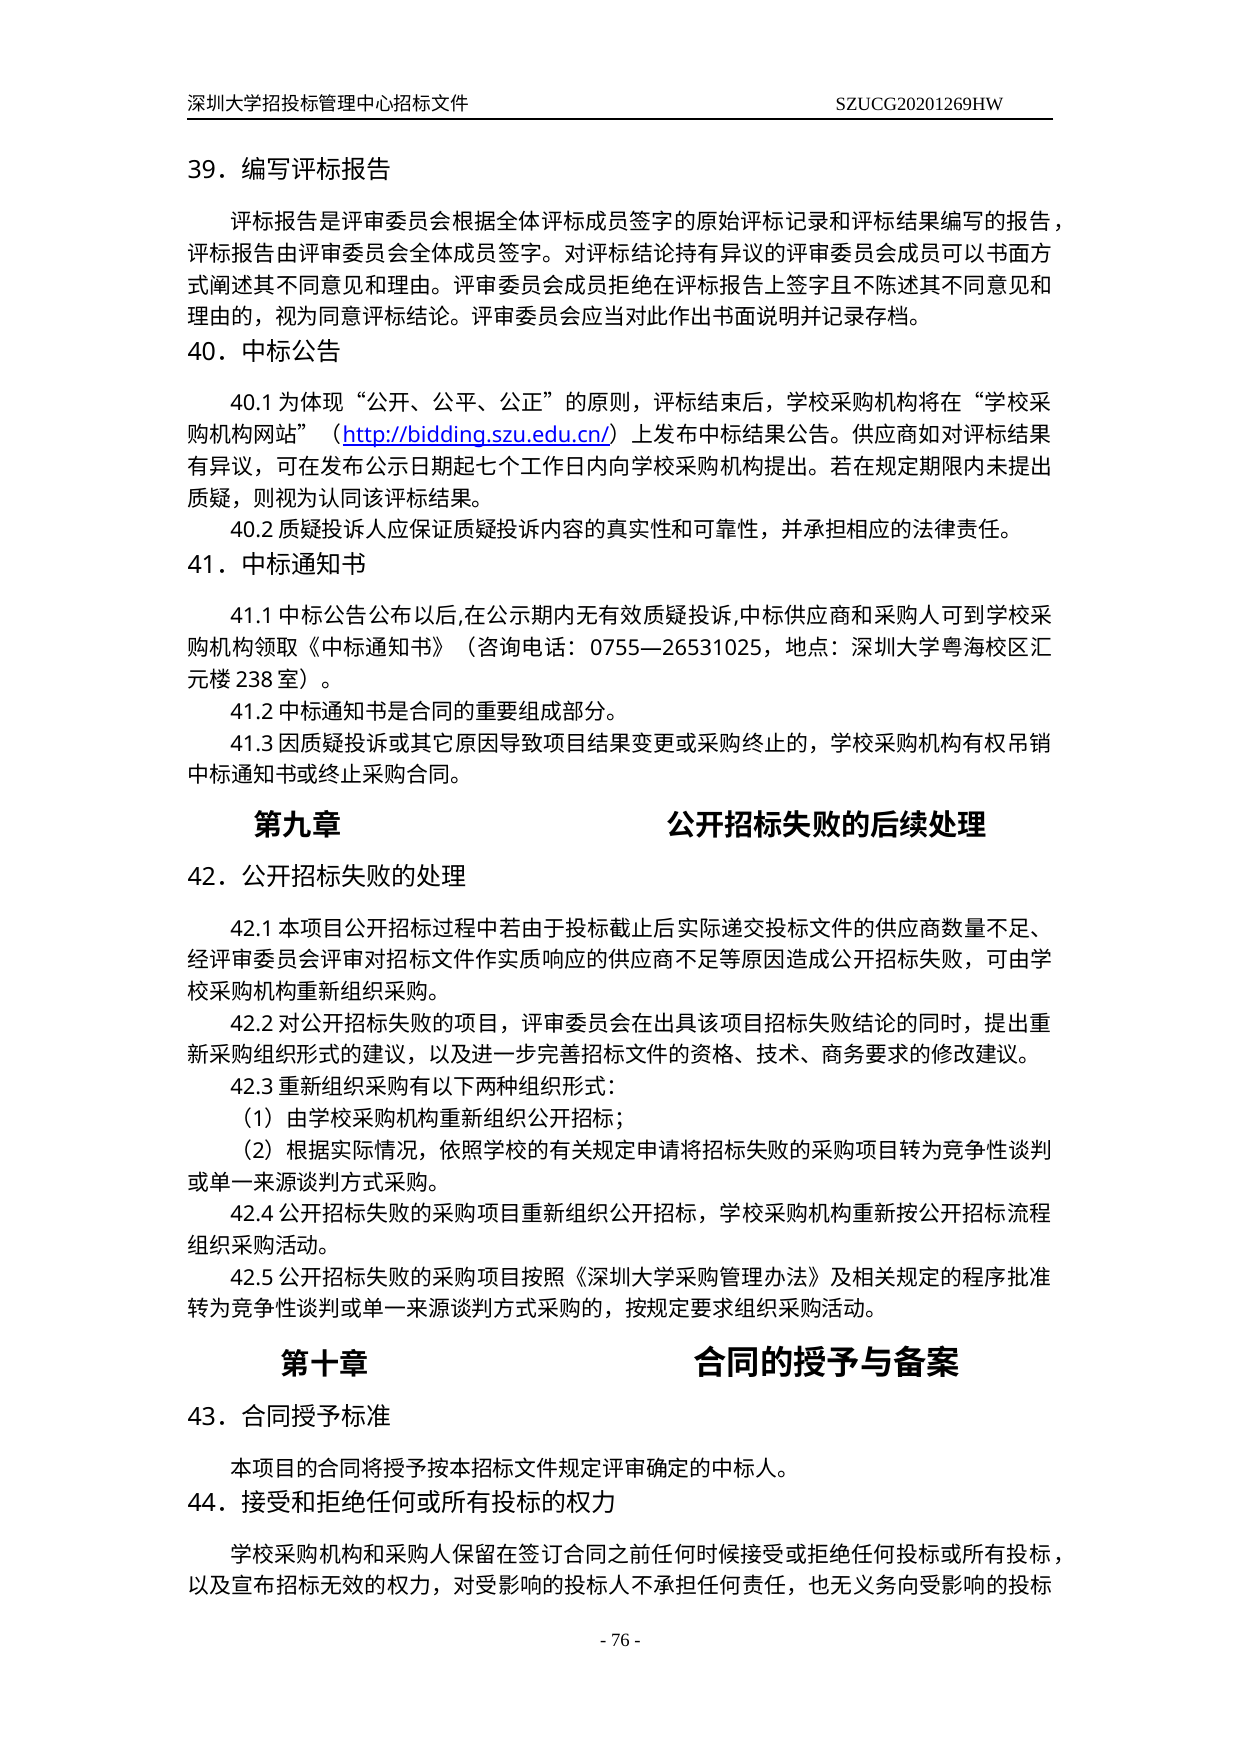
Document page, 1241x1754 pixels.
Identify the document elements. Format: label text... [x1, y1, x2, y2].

text （1）由学校采购机构重新组织公开招标； [187, 1101, 1053, 1133]
text 40．中标公告 [187, 331, 1053, 367]
text 评标报告是评审委员会根据全体评标成员签字的原始评标记录和评标结果编写的报告，评标报告由评审委员会全体成员签字。对评标结论持有异议的评审委员会成员可以书面方式阐述其不同意见和理由。评审委员会成员拒绝在评标报告上签字且不陈述其不同意见和理由的，视为同意评标结论。评审委员会应当对此作出书面说明并记录存档。 [187, 204, 1053, 331]
text 42.3重新组织采购有以下两种组织形式： [187, 1069, 1053, 1101]
text 40.2质疑投诉人应保证质疑投诉内容的真实性和可靠性，并承担相应的法律责任。 [187, 512, 1053, 544]
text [187, 1537, 1053, 1600]
list 合同的授予与备案 [187, 1336, 1053, 1384]
text 42.1本项目公开招标过程中若由于投标截止后实际递交投标文件的供应商数量不足、经评审委员会评审对招标文件作实质响应的供应商不足等原因造成公开招标失败，可由学校采购机构重新组织采购。 [187, 911, 1053, 1006]
text 41．中标通知书 [187, 544, 1053, 580]
text 43．合同授予标准 [187, 1396, 1053, 1432]
text 42．公开招标失败的处理 [187, 856, 1053, 892]
text 41.1中标公告公布以后,在公示期内无有效质疑投诉,中标供应商和采购人可到学校采购机构领取《中标通知书》（咨询电话：0755—26531025，地点：深圳大学粤海校区汇元楼238室）。 [187, 598, 1053, 694]
text 42.2对公开招标失败的项目，评审委员会在出具该项目招标失败结论的同时，提出重新采购组织形式的建议，以及进一步完善招标文件的资格、技术、商务要求的修改建议。 [187, 1006, 1053, 1069]
text 本项目的合同将授予按本招标文件规定评审确定的中标人。 [187, 1451, 1053, 1482]
text 39．编写评标报告 [187, 150, 1053, 186]
text 41.3因质疑投诉或其它原因导致项目结果变更或采购终止的，学校采购机构有权吊销中标通知书或终止采购合同。 [187, 726, 1053, 789]
text 42.4公开招标失败的采购项目重新组织公开招标，学校采购机构重新按公开招标流程组织采购活动。 [187, 1196, 1053, 1259]
text 40.1为体现“公开、公平、公正”的原则，评标结束后，学校采购机构将在“学校采购机构网站”（http://bidding.szu.edu.cn/）上发布中标结果公告。供应商如对评标结果有异议，可在发布公示日期起七个工作日内向学校采购机构提出。若在规定期限内未提出质疑，则视为认同该评标结果。 [187, 385, 1053, 512]
text 41.2中标通知书是合同的重要组成部分。 [187, 694, 1053, 726]
text （2）根据实际情况，依照学校的有关规定申请将招标失败的采购项目转为竞争性谈判或单一来源谈判方式采购。 [187, 1133, 1053, 1196]
list 公开招标失败的后续处理 [187, 801, 1053, 844]
text 44．接受和拒绝任何或所有投标的权力 [187, 1482, 1053, 1518]
text 42.5公开招标失败的采购项目按照《深圳大学采购管理办法》及相关规定的程序批准转为竞争性谈判或单一来源谈判方式采购的，按规定要求组织采购活动。 [187, 1259, 1053, 1323]
